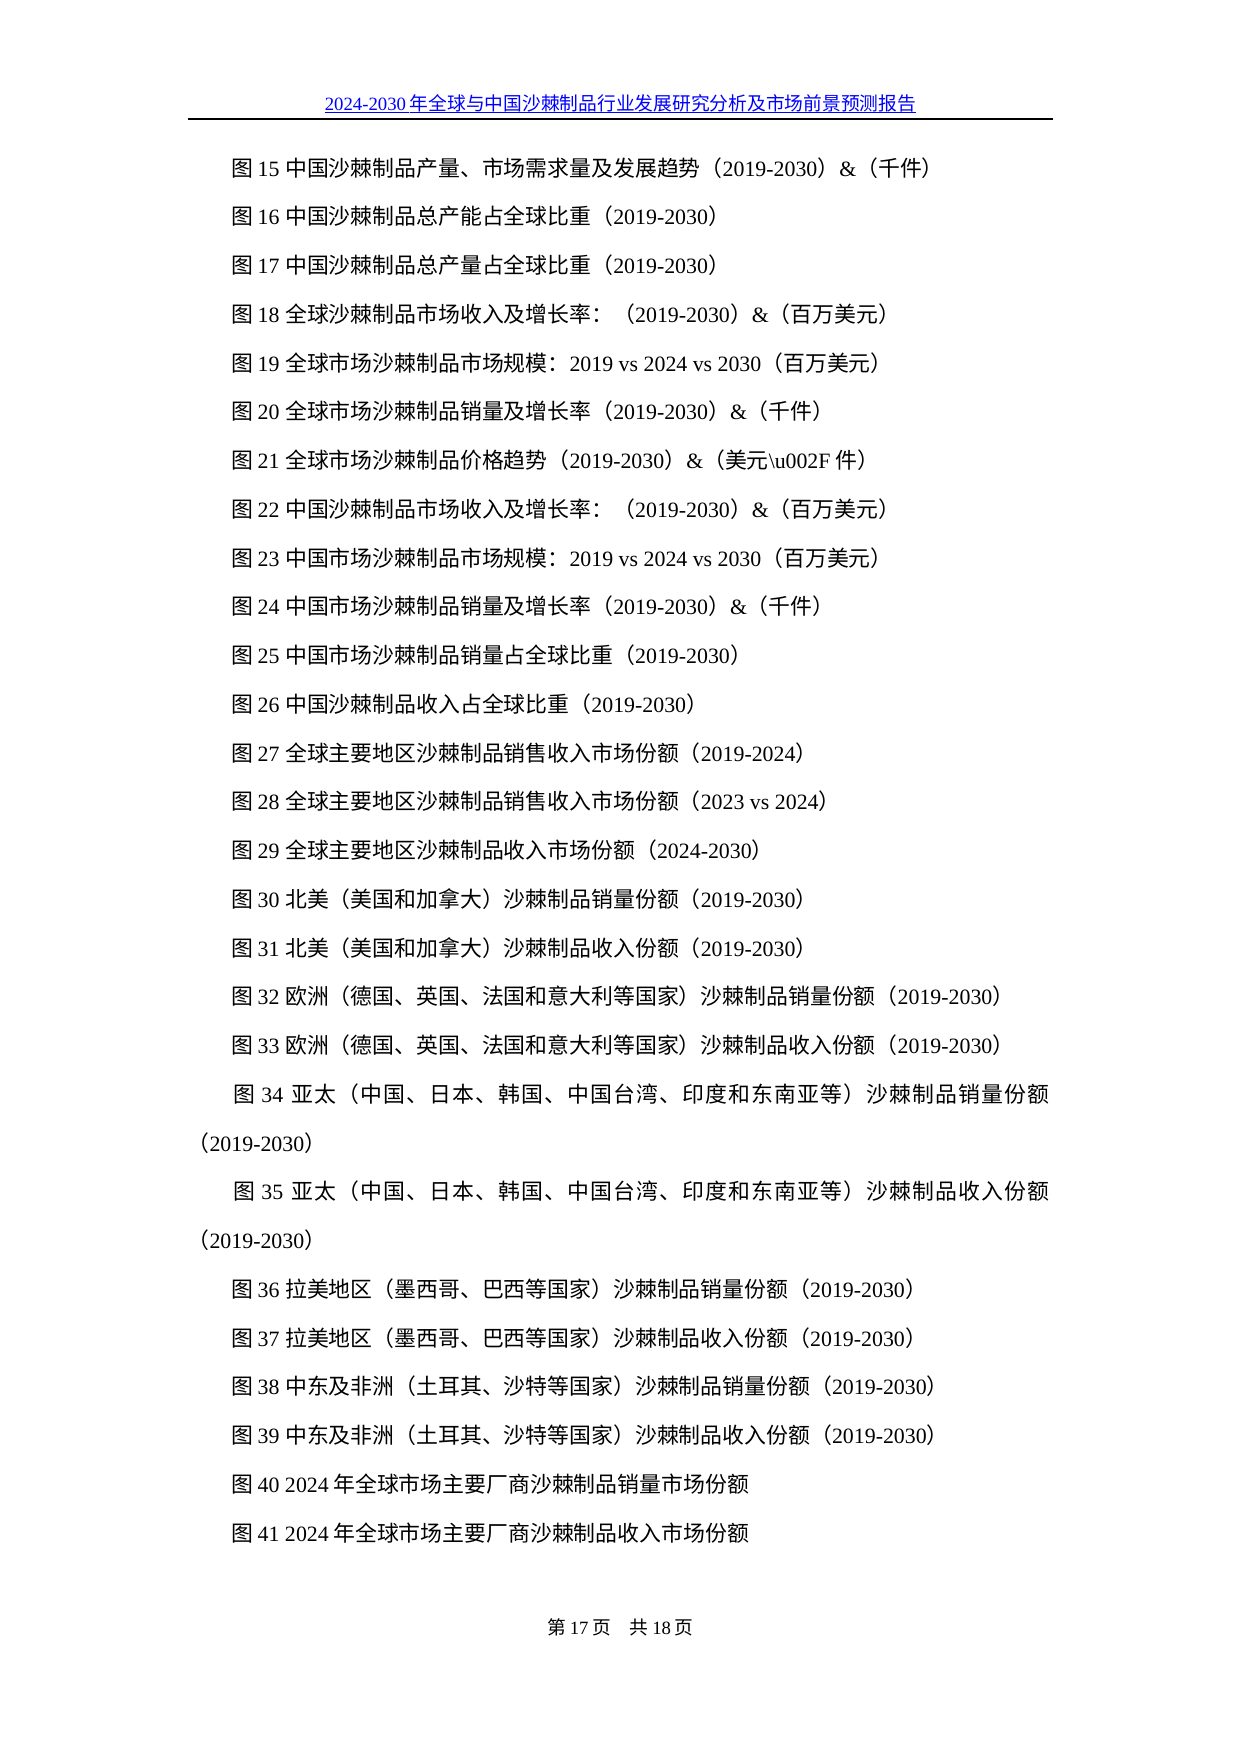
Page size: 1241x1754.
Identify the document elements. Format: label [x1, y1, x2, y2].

text [187, 150, 1053, 1548]
